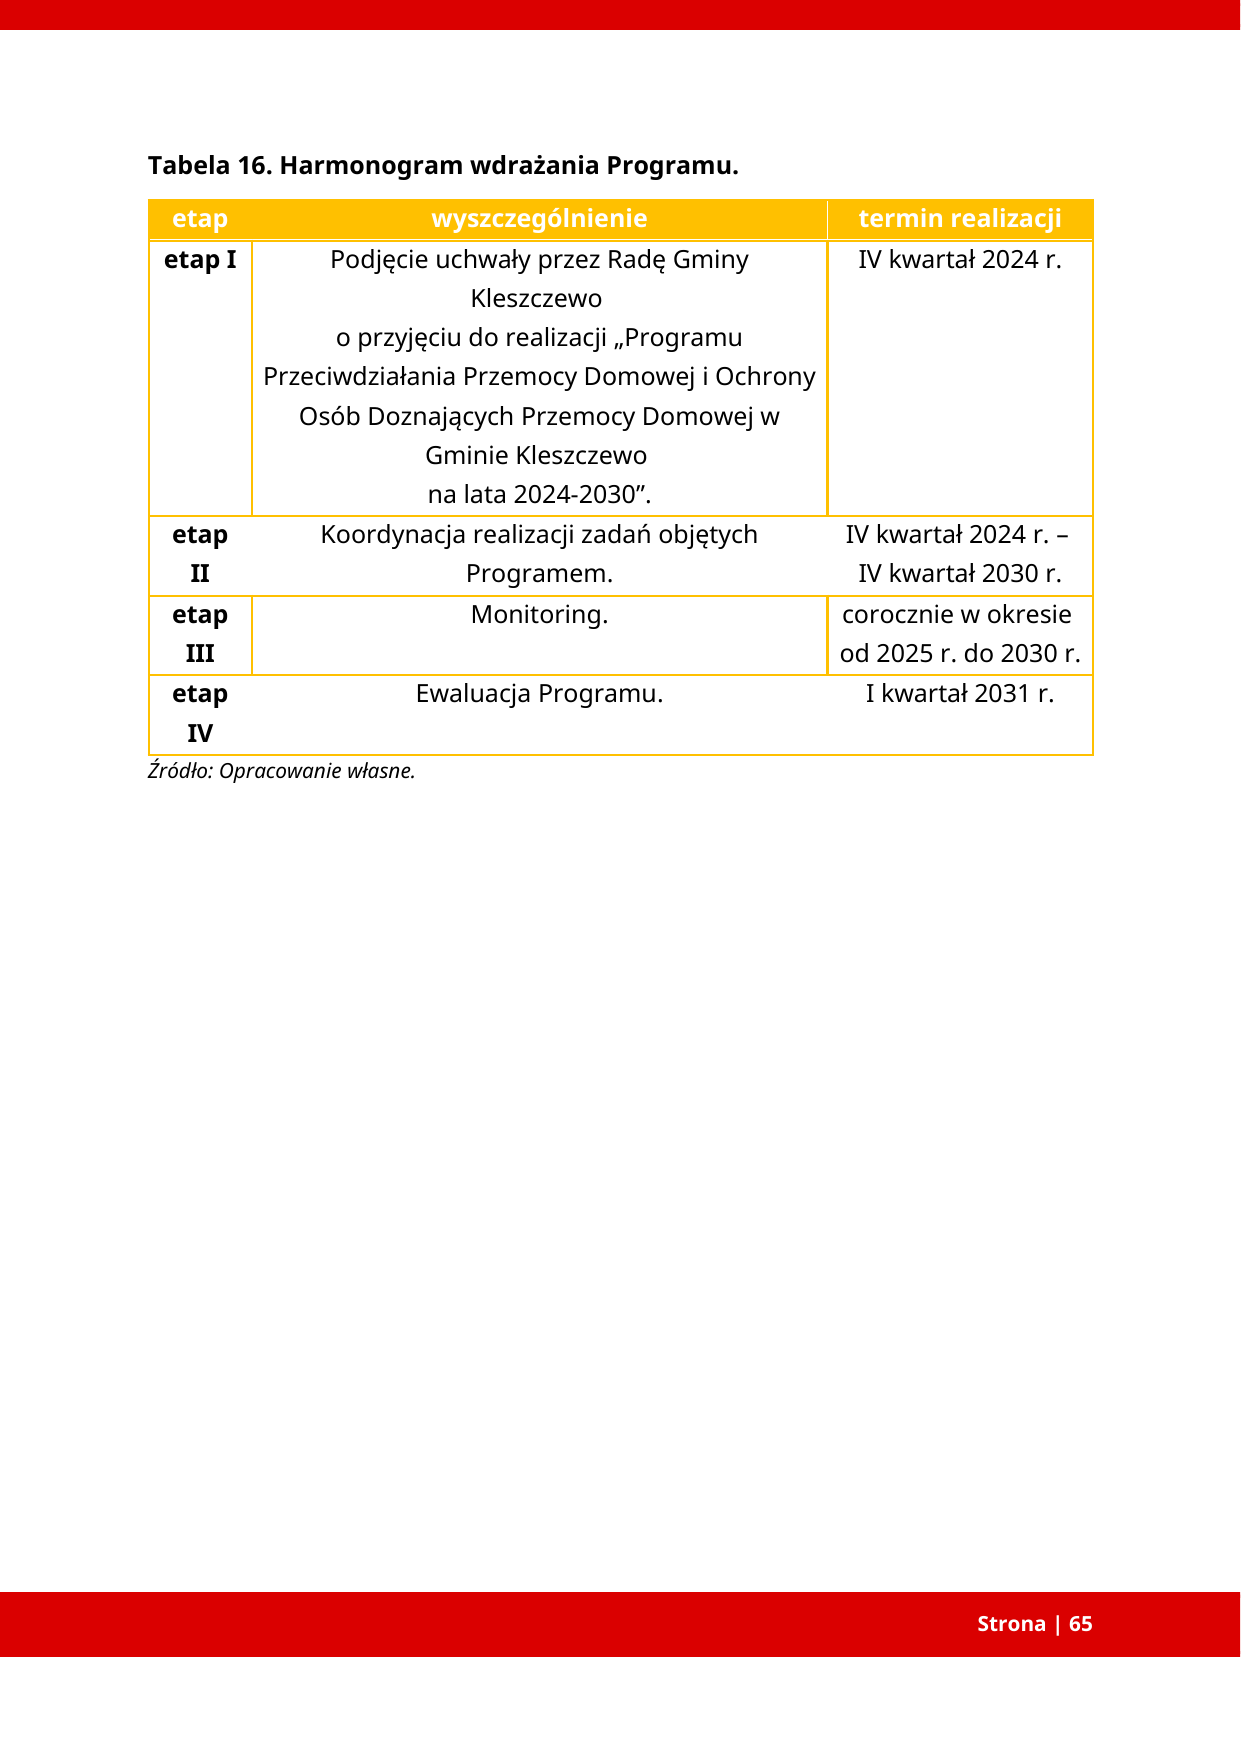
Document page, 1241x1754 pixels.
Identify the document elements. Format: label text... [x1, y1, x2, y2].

table_cell etap III [150, 597, 251, 674]
table_cell Monitoring. [253, 597, 826, 674]
table_cell etap IV [150, 676, 252, 754]
table_header etap [150, 201, 252, 239]
table_cell etap I [150, 242, 251, 515]
table_cell I kwartał 2031 r. [828, 676, 1092, 754]
text Źródło: Opracowanie własne. [148, 756, 1093, 784]
text Tabela 16. Harmonogram wdrażania Programu. [148, 148, 1093, 182]
table_cell Ewaluacja Programu. [252, 676, 827, 754]
table_cell etap II [150, 517, 252, 594]
table_cell IV kwartał 2024 r. – IV kwartał 2030 r. [828, 517, 1092, 594]
table_header wyszczególnienie [252, 201, 827, 239]
table_header termin realizacji [828, 201, 1092, 239]
table_cell Koordynacja realizacji zadań objętych Programem. [252, 517, 827, 594]
table_cell IV kwartał 2024 r. [829, 242, 1092, 515]
table_cell corocznie w okresie od 2025 r. do 2030 r. [829, 597, 1092, 674]
table_cell Podjęcie uchwały przez Radę Gminy Kleszczewo o przyjęciu do realizacji „Programu Przeciwdziałania Przemocy Domowej i Ochrony Osób Doznających Przemocy Domowej w Gminie Kleszczewo na lata 2024-2030”. [253, 242, 826, 515]
